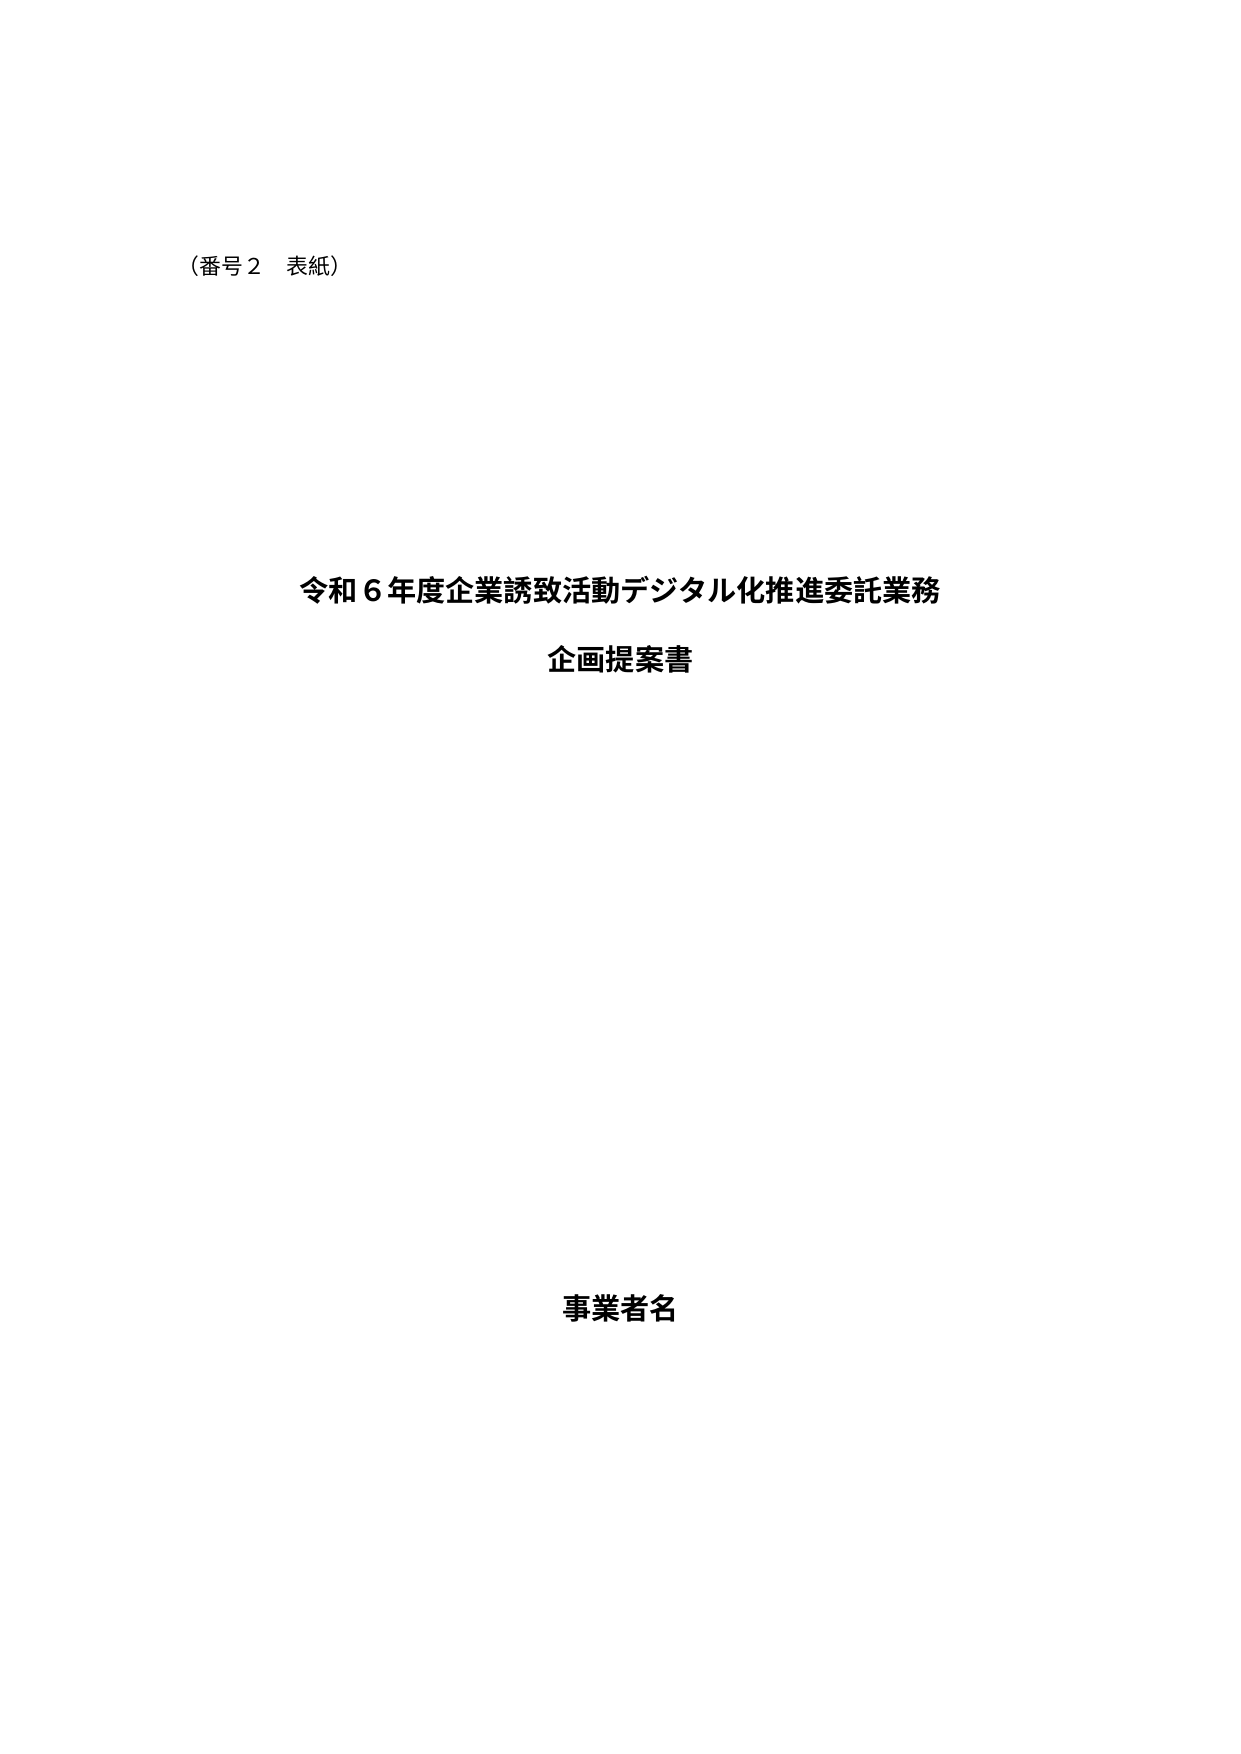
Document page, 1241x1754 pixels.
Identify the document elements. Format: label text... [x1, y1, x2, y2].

text 企画提案書 [177, 623, 1063, 692]
text 令和６年度企業誘致活動デジタル化推進委託業務 [177, 555, 1063, 623]
text 事業者名 [177, 1272, 1063, 1341]
text （番号２ 表紙） [177, 247, 1063, 282]
